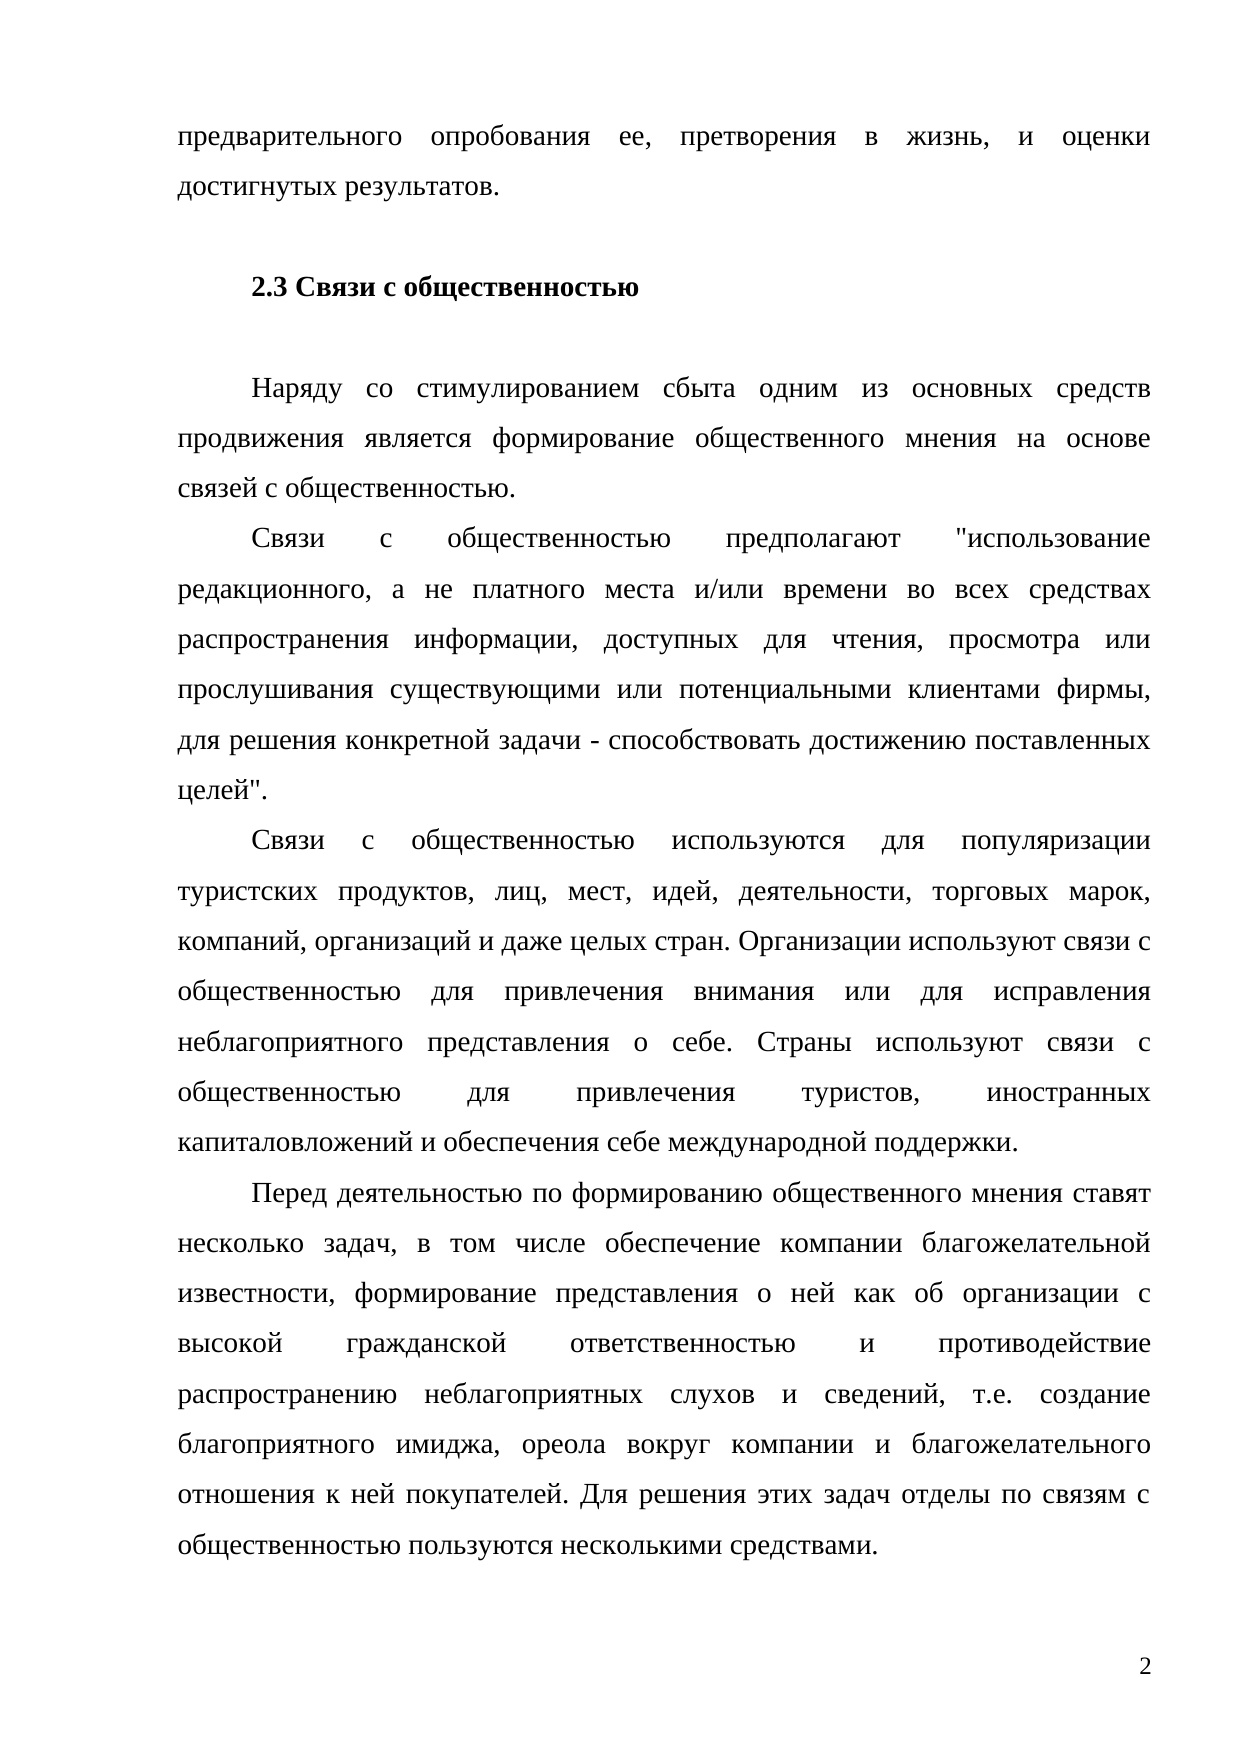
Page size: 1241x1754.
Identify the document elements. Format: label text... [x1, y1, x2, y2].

text Связи с общественностью используются для популяризации туристских продуктов, лиц, мест, идей, деятельности, торговых марок, компаний, организаций и даже целых стран. Организации используют связи с общественностью для привлечения внимания или для исправления неблагоприятного представления о себе. Страны используют связи с общественностью для привлечения туристов, иностранных капиталовложений и обеспечения себе международной поддержки. [177, 822, 1152, 1158]
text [177, 118, 1152, 202]
text Наряду со стимулированием сбыта одним из основных средств продвижения является формирование общественного мнения на основе связей с общественностью. [177, 370, 1152, 504]
text 2.3 Связи с общественностью [177, 269, 1152, 303]
text Связи с общественностью предполагают "использование редакционного, а не платного места и/или времени во всех средствах распространения информации, доступных для чтения, просмотра или прослушивания существующими или потенциальными клиентами фирмы, для решения конкретной задачи - способствовать достижению поставленных целей". [177, 521, 1152, 806]
text Перед деятельностью по формированию общественного мнения ставят несколько задач, в том числе обеспечение компании благожелательной известности, формирование представления о ней как об организации с высокой гражданской ответственностью и противодействие распространению неблагоприятных слухов и сведений, т.е. создание благоприятного имиджа, ореола вокруг компании и благожелательного отношения к ней покупателей. Для решения этих задач отделы по связям с общественностью пользуются несколькими средствами. [177, 1175, 1152, 1560]
